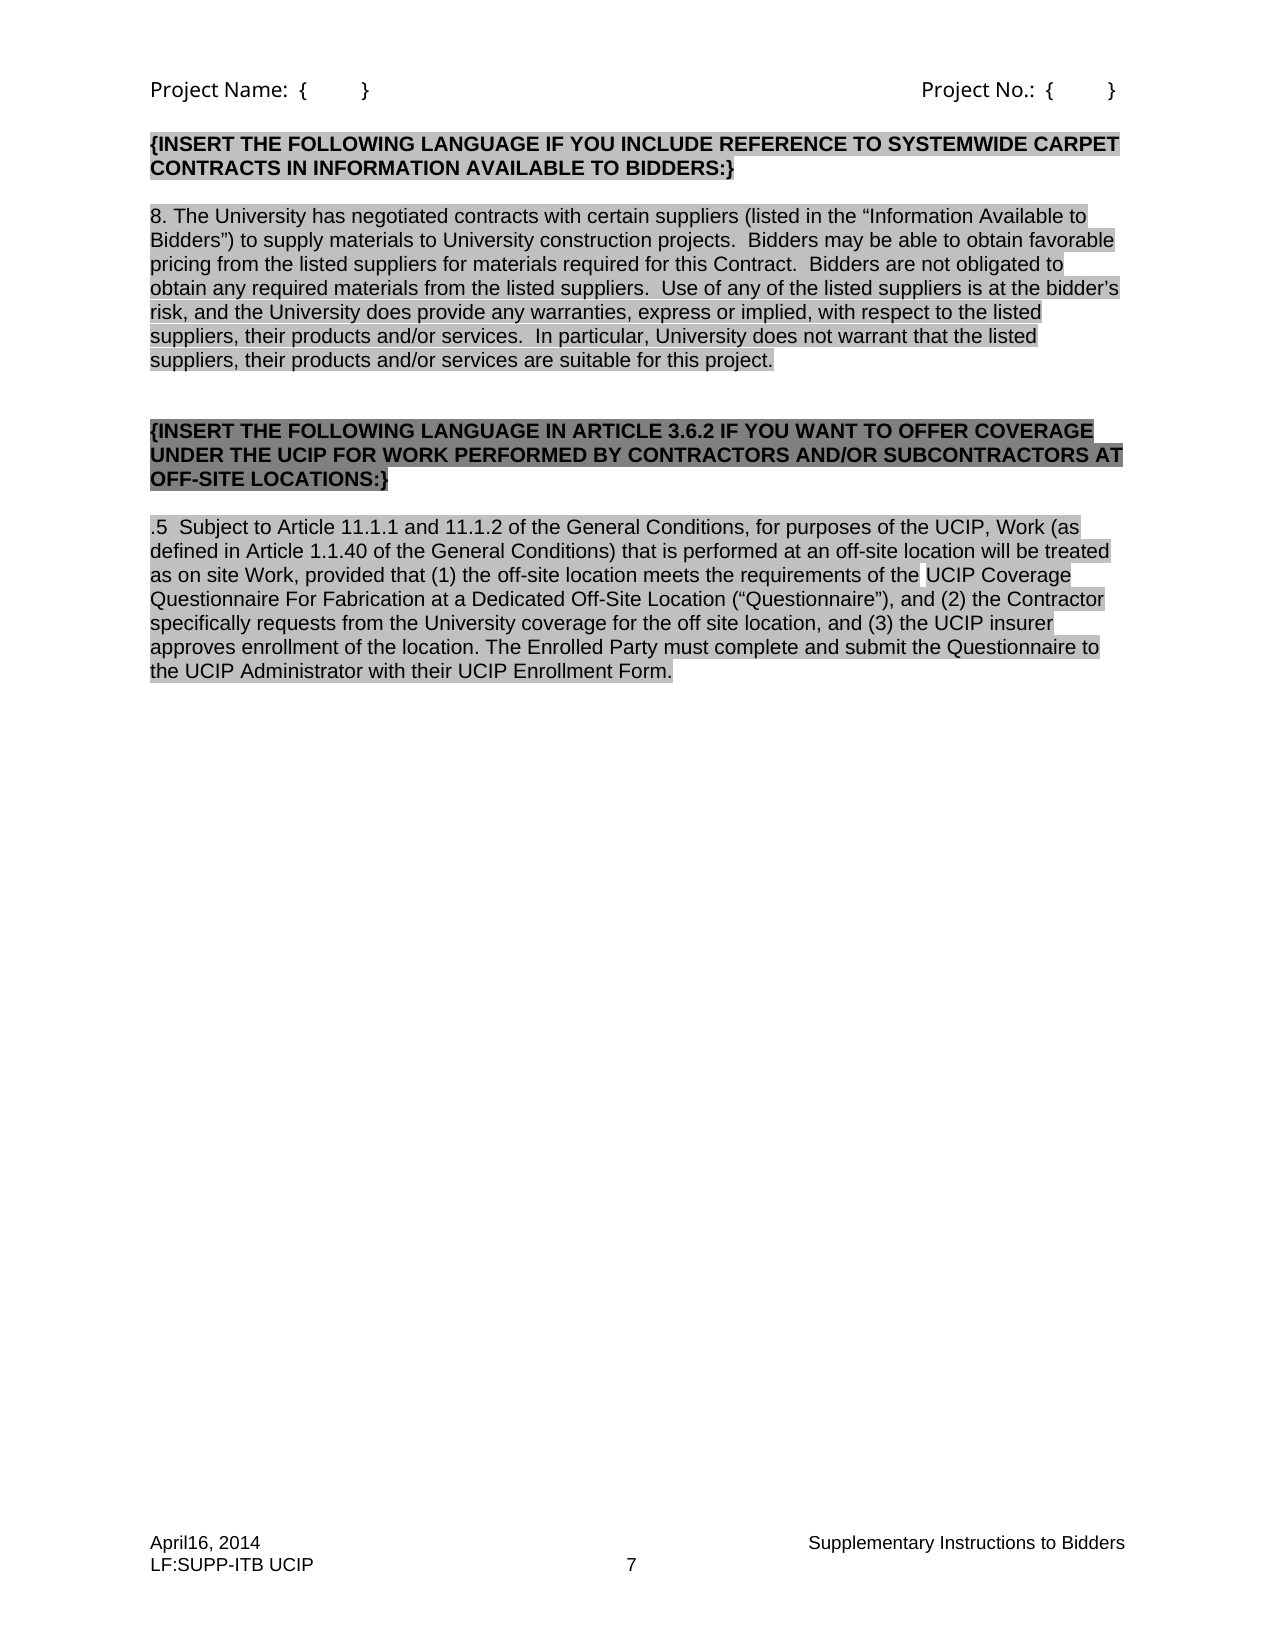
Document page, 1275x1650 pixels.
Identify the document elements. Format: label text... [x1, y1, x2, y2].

text {INSERT THE FOLLOWING LANGUAGE IF YOU INCLUDE REFERENCE TO SYSTEMWIDE CARPET CONTRACTS IN INFORMATION AVAILABLE TO BIDDERS:} [734, 132, 1125, 180]
text {INSERT THE FOLLOWING LANGUAGE IN ARTICLE 3.6.2 IF YOU WANT TO OFFER COVERAGE UNDER THE UCIP FOR WORK PERFORMED BY CONTRACTORS AND/OR SUBCONTRACTORS AT OFF-SITE LOCATIONS:} [388, 419, 1125, 491]
text 8. The University has negotiated contracts with certain suppliers (listed in the “Information Available to Bidders”) to supply materials to University construction projects. Bidders may be able to obtain favorable pricing from the listed suppliers for materials required for this Contract. Bidders are not obligated to obtain any required materials from the listed suppliers. Use of any of the listed suppliers is at the bidder’s risk, and the University does provide any warranties, express or implied, with respect to the listed suppliers, their products and/or services. In particular, University does not warrant that the listed suppliers, their products and/or services are suitable for this project. [150, 204, 1125, 371]
text .5 Subject to Article 11.1.1 and 11.1.2 of the General Conditions, for purposes of the UCIP, Work (as defined in Article 1.1.40 of the General Conditions) that is performed at an off-site location will be treated as on site Work, provided that (1) the off-site location meets the requirements of the UCIP Coverage Questionnaire For Fabrication at a Dedicated Off-Site Location (“Questionnaire”), and (2) the Contractor specifically requests from the University coverage for the off site location, and (3) the UCIP insurer approves enrollment of the location. The Enrolled Party must complete and submit the Questionnaire to the UCIP Administrator with their UCIP Enrollment Form. [673, 515, 1125, 683]
